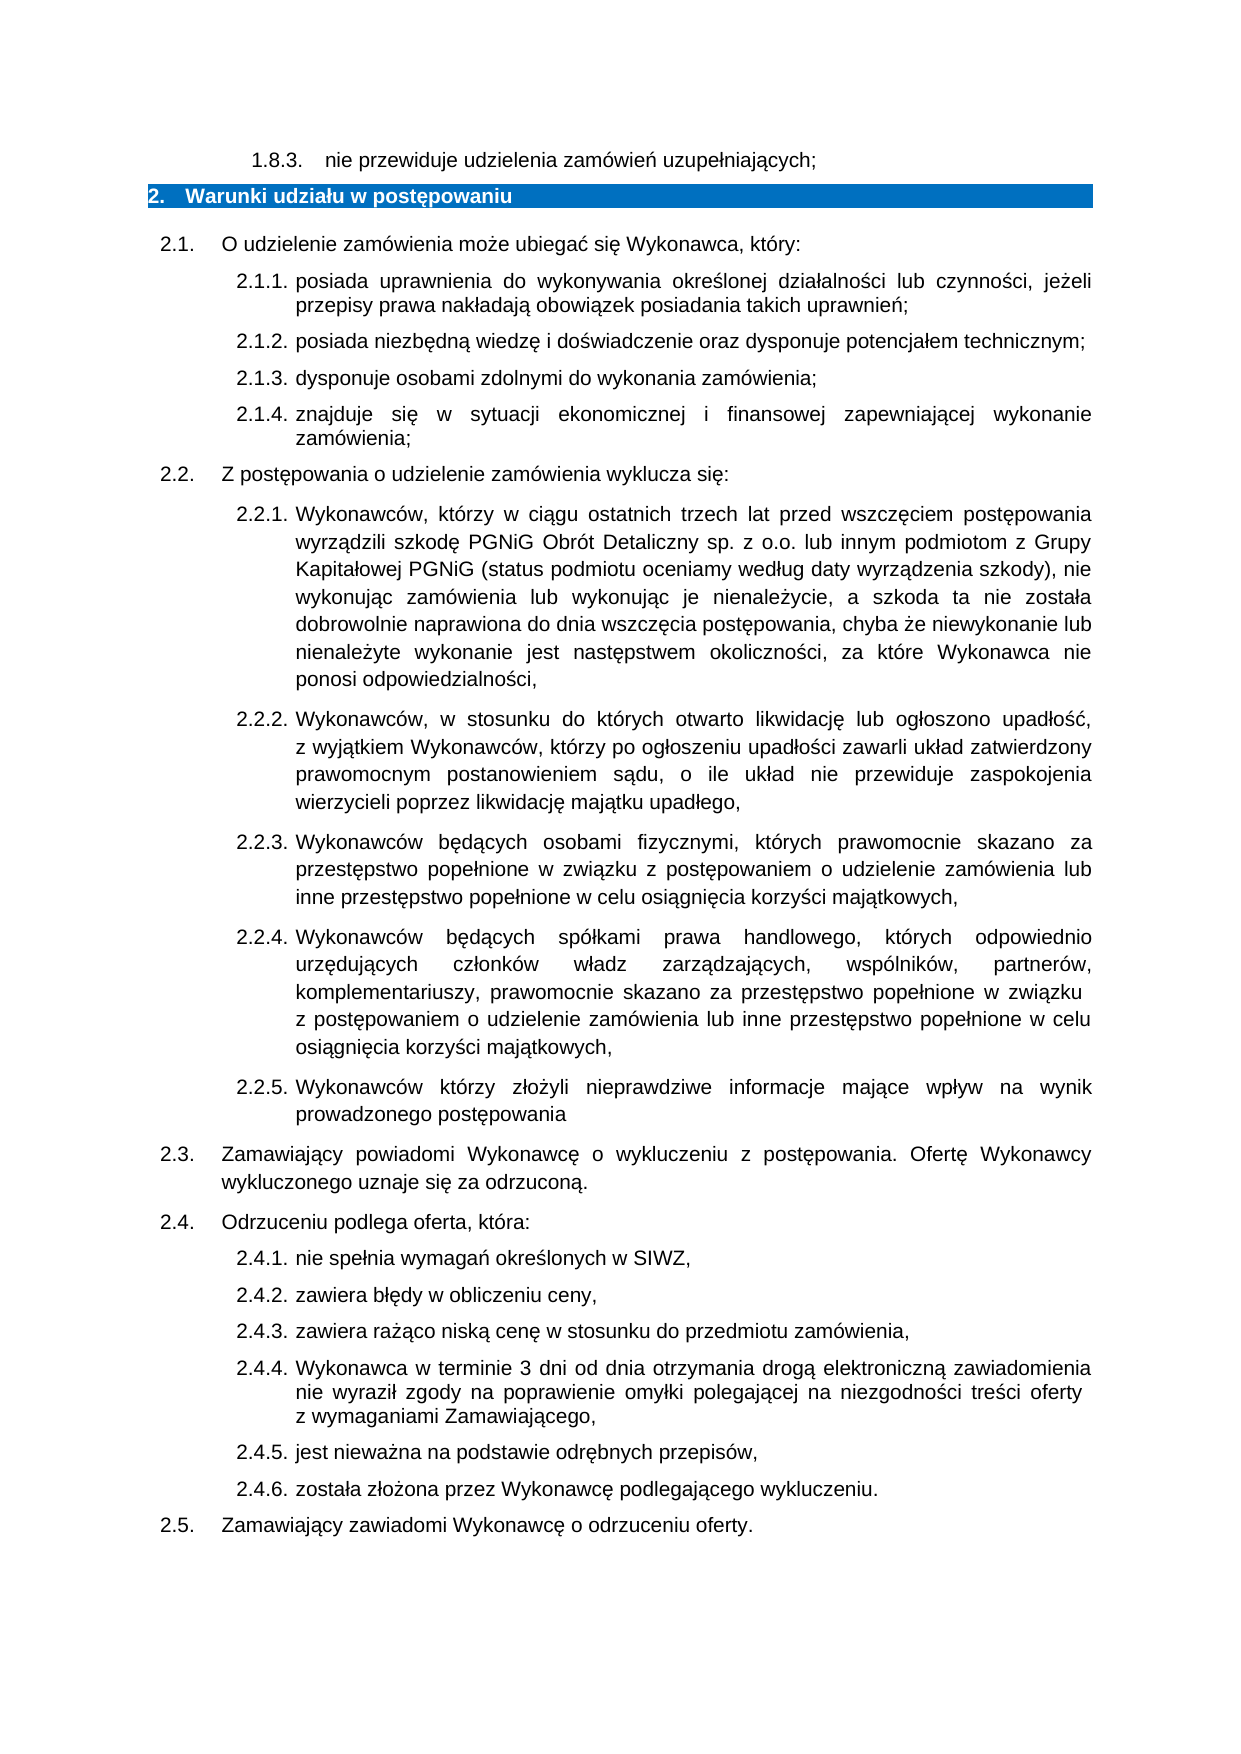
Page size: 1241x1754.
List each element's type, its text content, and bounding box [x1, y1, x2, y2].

list Wykonawców, w stosunku do których otwarto likwidację lub ogłoszono upadłość, z wyjątkiem Wykonawców, którzy po ogłoszeniu upadłości zawarli układ zatwierdzony prawomocnym postanowieniem sądu, o ile układ nie przewiduje zaspokojenia wierzycieli poprzez likwidację majątku upadłego, [236, 707, 1093, 814]
list posiada uprawnienia do wykonywania określonej działalności lub czynności, jeżeli przepisy prawa nakładają obowiązek posiadania takich uprawnień; [236, 268, 1093, 316]
list O udzielenie zamówienia może ubiegać się Wykonawca, który: [177, 232, 1093, 256]
list Wykonawców będących osobami fizycznymi, których prawomocnie skazano za przestępstwo popełnione w związku z postępowaniem o udzielenie zamówienia lub inne przestępstwo popełnione w celu osiągnięcia korzyści majątkowych, [236, 830, 1093, 909]
list Wykonawca w terminie 3 dni od dnia otrzymania drogą elektroniczną zawiadomienia nie wyraził zgody na poprawienie omyłki polegającej na niezgodności treści oferty z wymaganiami Zamawiającego, [236, 1356, 1093, 1427]
list nie przewiduje udzielenia zamówień uzupełniających; [251, 148, 1093, 172]
list Wykonawców którzy złożyli nieprawdziwe informacje mające wpływ na wynik prowadzonego postępowania [236, 1075, 1093, 1126]
list nie spełnia wymagań określonych w SIWZ, [236, 1246, 1093, 1270]
list dysponuje osobami zdolnymi do wykonania zamówienia; [236, 365, 1093, 389]
list Wykonawców, którzy w ciągu ostatnich trzech lat przed wszczęciem postępowania wyrządzili szkodę PGNiG Obrót Detaliczny sp. z o.o. lub innym podmiotom z Grupy Kapitałowej PGNiG (status podmiotu oceniamy według daty wyrządzenia szkody), nie wykonując zamówienia lub wykonując je nienależycie, a szkoda ta nie została dobrowolnie naprawiona do dnia wszczęcia postępowania, chyba że niewykonanie lub nienależyte wykonanie jest następstwem okoliczności, za które Wykonawca nie ponosi odpowiedzialności, [236, 502, 1093, 691]
list Wykonawców będących spółkami prawa handlowego, których odpowiednio urzędujących członków władz zarządzających, wspólników, partnerów, komplementariuszy, prawomocnie skazano za przestępstwo popełnione w związku z postępowaniem o udzielenie zamówienia lub inne przestępstwo popełnione w celu osiągnięcia korzyści majątkowych, [236, 925, 1093, 1059]
list Zamawiający zawiadomi Wykonawcę o odrzuceniu oferty. [177, 1513, 1093, 1537]
list Odrzuceniu podlega oferta, która: [177, 1210, 1093, 1234]
list Zamawiający powiadomi Wykonawcę o wykluczeniu z postępowania. Ofertę Wykonawcy wykluczonego uznaje się za odrzuconą. [177, 1142, 1093, 1194]
list Z postępowania o udzielenie zamówienia wyklucza się: [177, 462, 1093, 486]
list posiada niezbędną wiedzę i doświadczenie oraz dysponuje potencjałem technicznym; [236, 329, 1093, 353]
list została złożona przez Wykonawcę podlegającego wykluczeniu. [236, 1476, 1093, 1500]
list Warunki udziału w postępowaniu [148, 184, 1093, 208]
list znajduje się w sytuacji ekonomicznej i finansowej zapewniającej wykonanie zamówienia; [236, 402, 1093, 450]
list zawiera rażąco niską cenę w stosunku do przedmiotu zamówienia, [236, 1319, 1093, 1343]
list zawiera błędy w obliczeniu ceny, [236, 1283, 1093, 1307]
list jest nieważna na podstawie odrębnych przepisów, [236, 1440, 1093, 1464]
